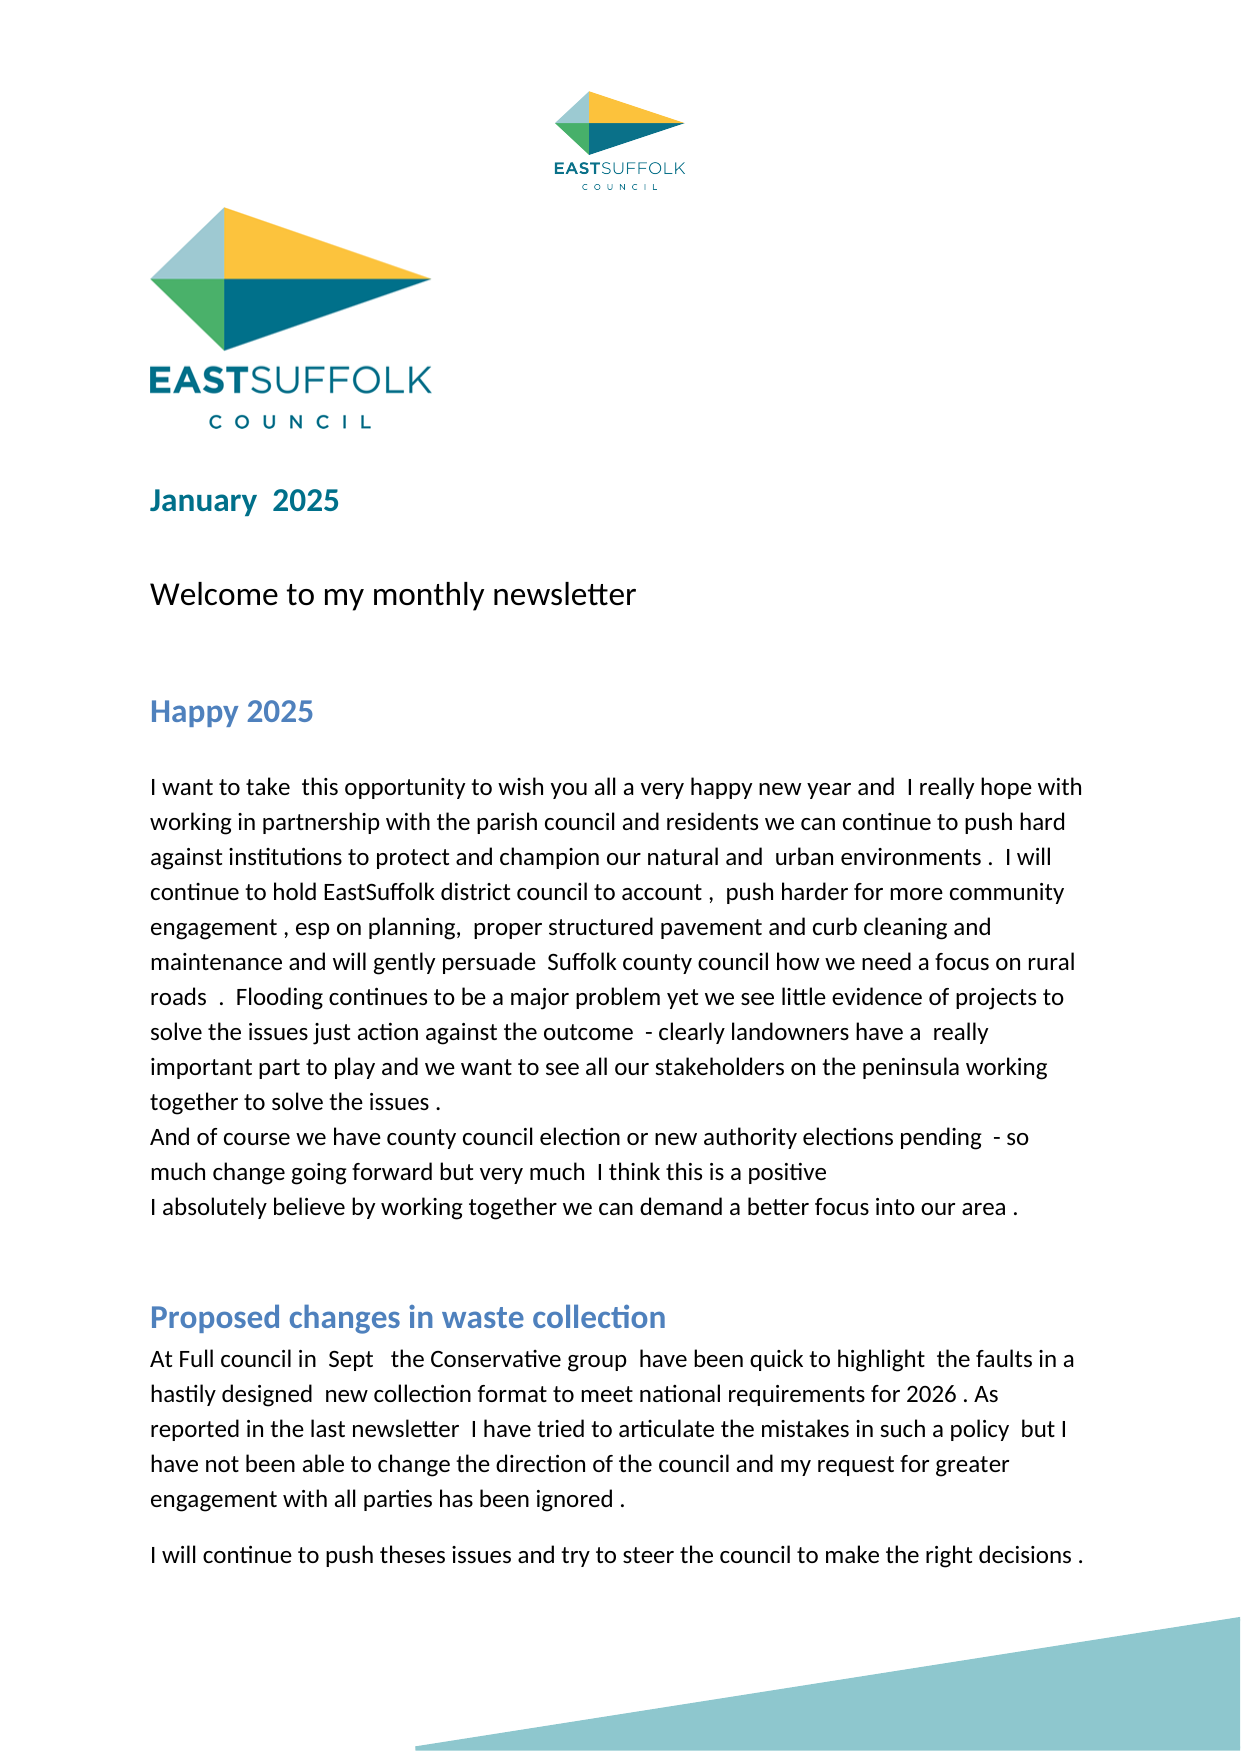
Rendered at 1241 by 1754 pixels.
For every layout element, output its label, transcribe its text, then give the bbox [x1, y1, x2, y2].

picture [238, 418, 246, 426]
text At Full council in Sept the Conservative group have been quick to highlight the faults in a hastily designed new collection format to meet national requirements for 2026 . As reported in the last newsletter I have tried to articulate the mistakes in such a policy but I have not been able to change the direction of the council and my request for greater engagement with all parties has been ignored . [150, 1343, 1090, 1514]
picture [536, 73, 704, 208]
picture [150, 207, 432, 429]
text I want to take this opportunity to wish you all a very happy new year and I really hope with working in partnership with the parish council and residents we can continue to push hard against institutions to protect and champion our natural and urban environments . I will continue to hold EastSuffolk district council to account , push harder for more community engagement , esp on planning, proper structured pavement and curb cleaning and maintenance and will gently persuade Suffolk county council how we need a focus on rural roads . Flooding continues to be a major problem yet we see little evidence of projects to solve the issues just action against the outcome - clearly landowners have a really important part to play and we want to see all our stakeholders on the peninsula working together to solve the issues . [150, 771, 1090, 1117]
text And of course we have county council election or new authority elections pending - so much change going forward but very much I think this is a positive [150, 1121, 1090, 1187]
picture [293, 422, 299, 429]
text I absolutely believe by working together we can demand a better focus into our area . [150, 1191, 1090, 1222]
text I will continue to push theses issues and try to steer the council to make the right decisions . [150, 1539, 1090, 1569]
text Proposed changes in waste collection [150, 1296, 1090, 1337]
text Happy 2025 [150, 689, 1090, 730]
text January 2025 [150, 479, 1090, 520]
text Welcome to my monthly newsletter [150, 573, 1090, 613]
